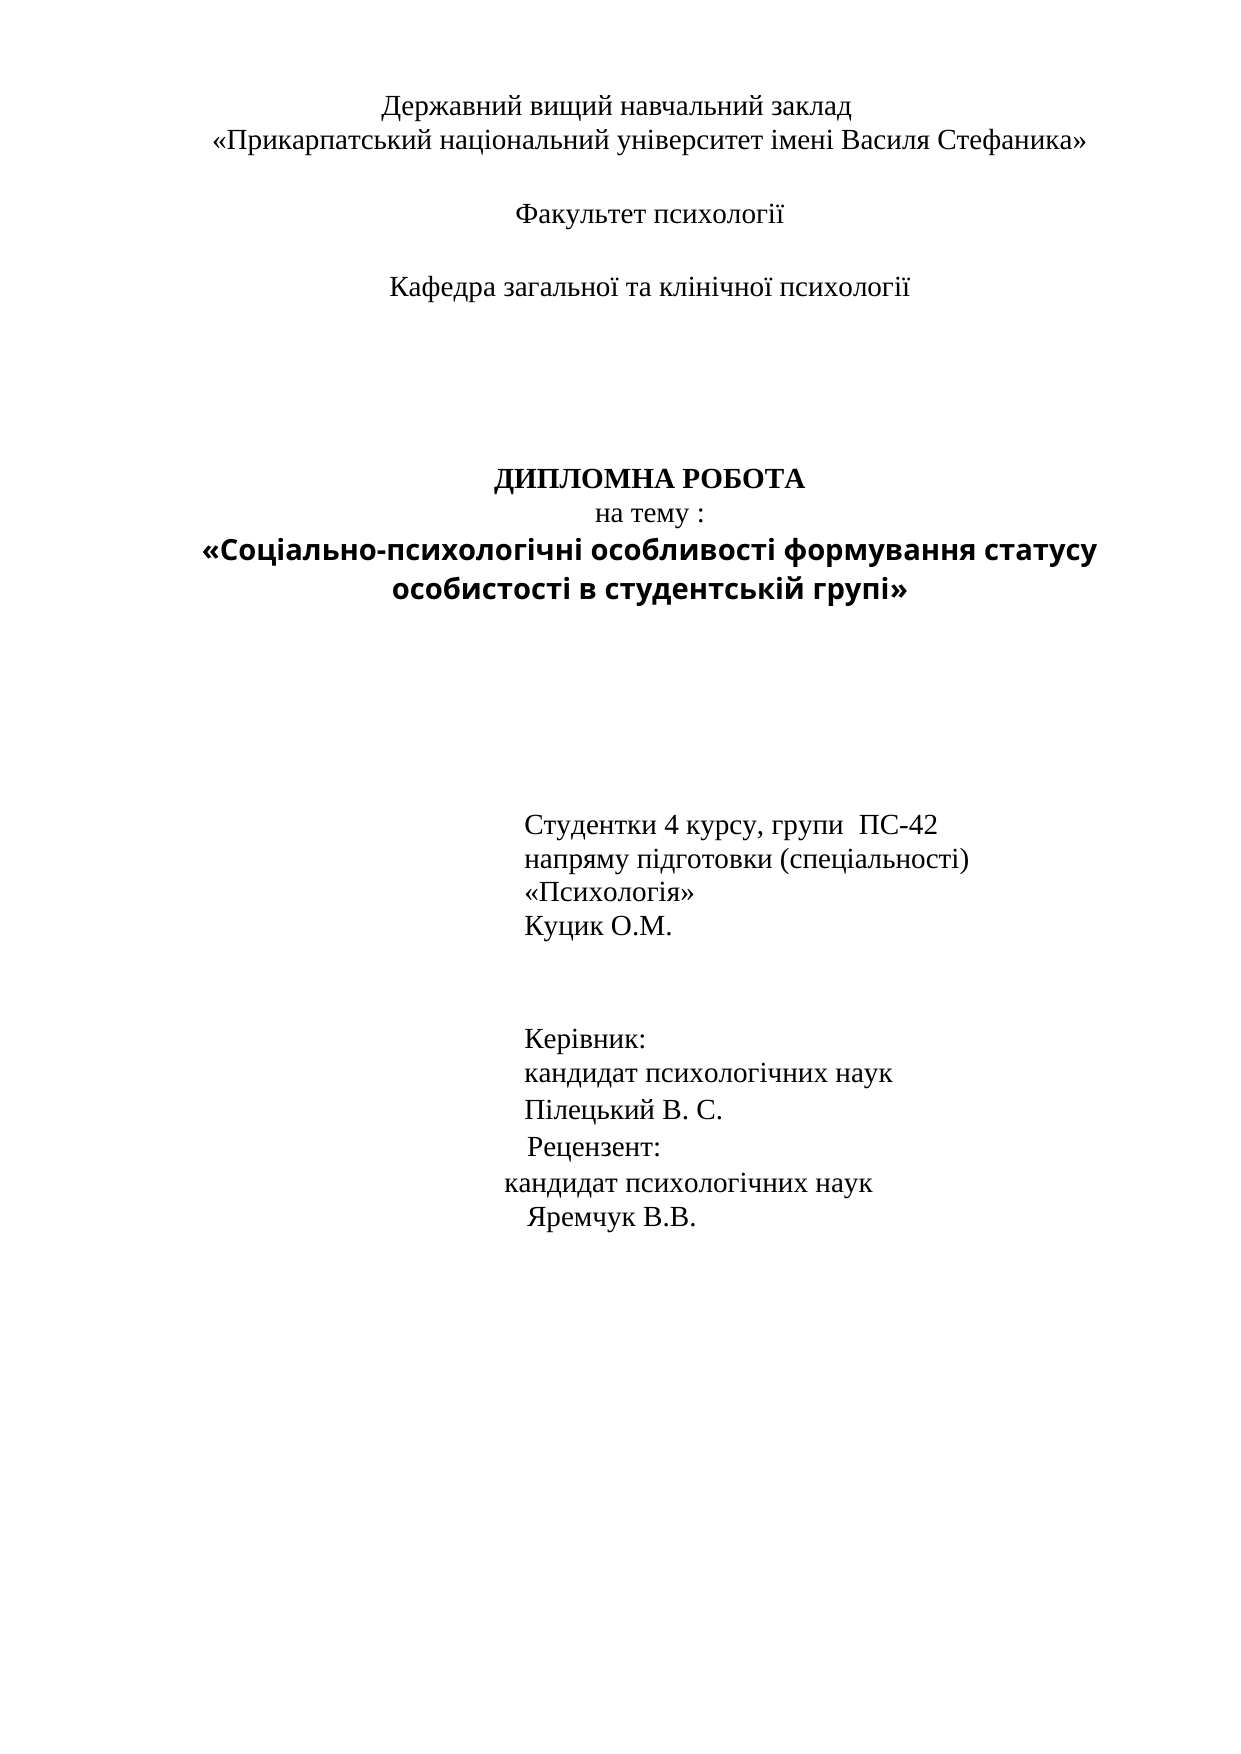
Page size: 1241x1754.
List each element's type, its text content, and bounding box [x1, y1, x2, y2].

text Державний вищий навчальний заклад [148, 88, 1152, 122]
text Рецензент: [148, 1126, 1152, 1165]
text на тему : [148, 495, 1152, 529]
text кандидат психологічних наук [524, 1055, 1152, 1089]
text «Соціально-психологічні особливості формування статусу особистості в студентській групі» [148, 529, 1152, 608]
text кандидат психологічних наук [148, 1165, 1152, 1199]
text Яремчук В.В. [148, 1199, 1152, 1233]
text «Психологія» [524, 874, 1152, 908]
text Кафедра загальної та клінічної психології [148, 269, 1152, 303]
text ДИПЛОМНА РОБОТА [148, 461, 1152, 495]
text Факультет психології [148, 196, 1152, 229]
text Керівник: [524, 1021, 1152, 1055]
text Куцик О.М. [524, 908, 1152, 942]
text напряму підготовки (спеціальності) [524, 841, 1152, 874]
text Студентки 4 курсу, групи ПС-42 [524, 807, 1152, 841]
text Пілецький В. С. [524, 1092, 1152, 1126]
text «Прикарпатський національний університет імені Василя Стефаника» [148, 122, 1152, 156]
